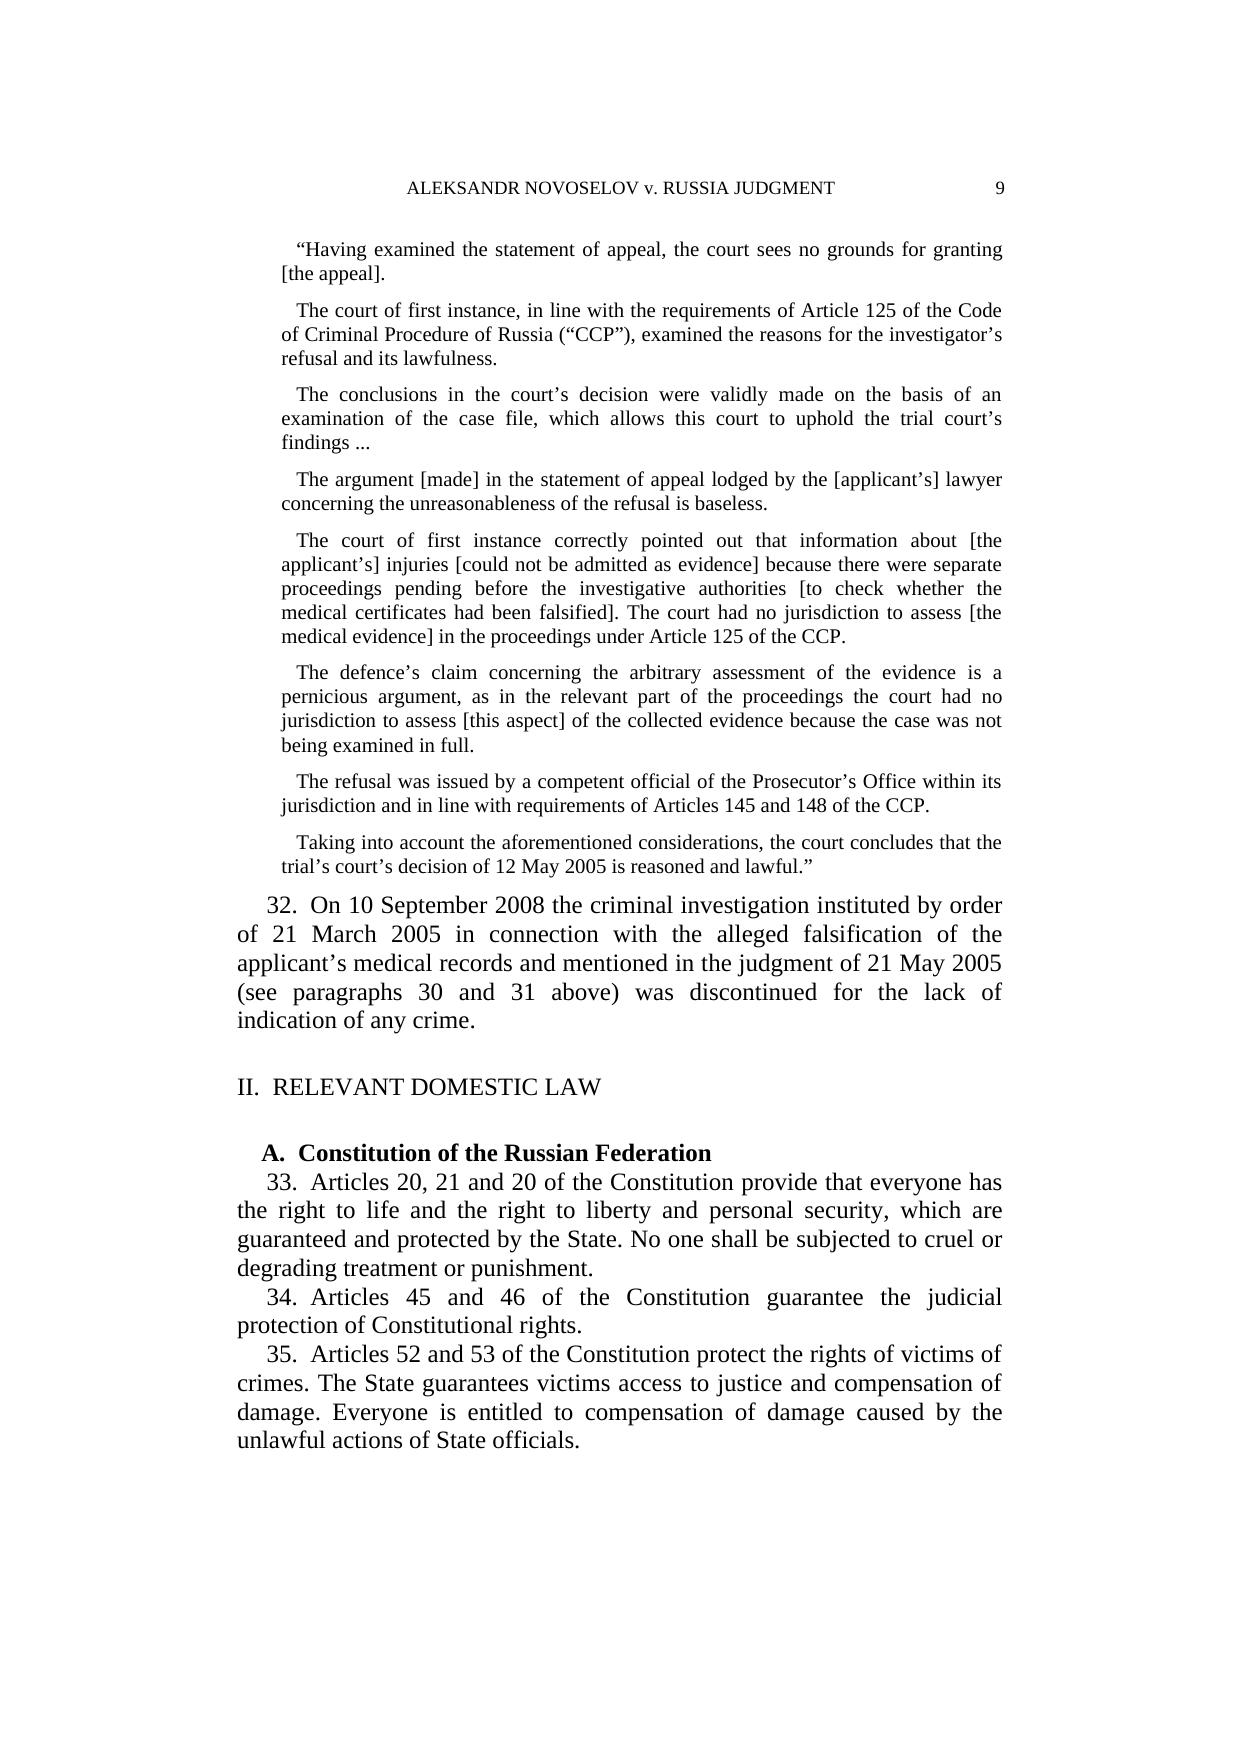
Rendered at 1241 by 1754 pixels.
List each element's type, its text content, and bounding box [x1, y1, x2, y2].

text Taking into account the aforementioned considerations, the court concludes that the trial’s court’s decision of 12 May 2005 is reasoned and lawful.” [281, 830, 1003, 878]
text II. RELEVANT DOMESTIC LAW [237, 1072, 1003, 1100]
text 33. Articles 20, 21 and 20 of the Constitution provide that everyone has the right to life and the right to liberty and personal security, which are guaranteed and protected by the State. No one shall be subjected to cruel or degrading treatment or punishment. [237, 1167, 1003, 1282]
text The argument [made] in the statement of appeal lodged by the [applicant’s] lawyer concerning the unreasonableness of the refusal is baseless. [281, 467, 1003, 515]
text The defence’s claim concerning the arbitrary assessment of the evidence is a pernicious argument, as in the relevant part of the proceedings the court had no jurisdiction to assess [this aspect] of the collected evidence because the case was not being examined in full. [281, 660, 1003, 757]
text 34. Articles 45 and 46 of the Constitution guarantee the judicial protection of Constitutional rights. [237, 1282, 1003, 1339]
text The court of first instance correctly pointed out that information about [the applicant’s] injuries [could not be admitted as evidence] because there were separate proceedings pending before the investigative authorities [to check whether the medical certificates had been falsified]. The court had no jurisdiction to assess [the medical evidence] in the proceedings under Article 125 of the CCP. [281, 527, 1003, 648]
text A. Constitution of the Russian Federation [261, 1138, 1003, 1167]
text “Having examined the statement of appeal, the court sees no grounds for granting [the appeal]. [281, 237, 1003, 285]
text 35. Articles 52 and 53 of the Constitution protect the rights of victims of crimes. The State guarantees victims access to justice and compensation of damage. Everyone is entitled to compensation of damage caused by the unlawful actions of State officials. [237, 1339, 1003, 1454]
text 32. On 10 September 2008 the criminal investigation instituted by order of 21 March 2005 in connection with the alleged falsification of the applicant’s medical records and mentioned in the judgment of 21 May 2005 (see paragraphs 30 and 31 above) was discontinued for the lack of indication of any crime. [237, 890, 1003, 1034]
text The court of first instance, in line with the requirements of Article 125 of the Code of Criminal Procedure of Russia (“CCP”), examined the reasons for the investigator’s refusal and its lawfulness. [281, 297, 1003, 370]
text The refusal was issued by a competent official of the Prosecutor’s Office within its jurisdiction and in line with requirements of Articles 145 and 148 of the CCP. [281, 769, 1003, 817]
text The conclusions in the court’s decision were validly made on the basis of an examination of the case file, which allows this court to uphold the trial court’s findings ... [281, 382, 1003, 454]
